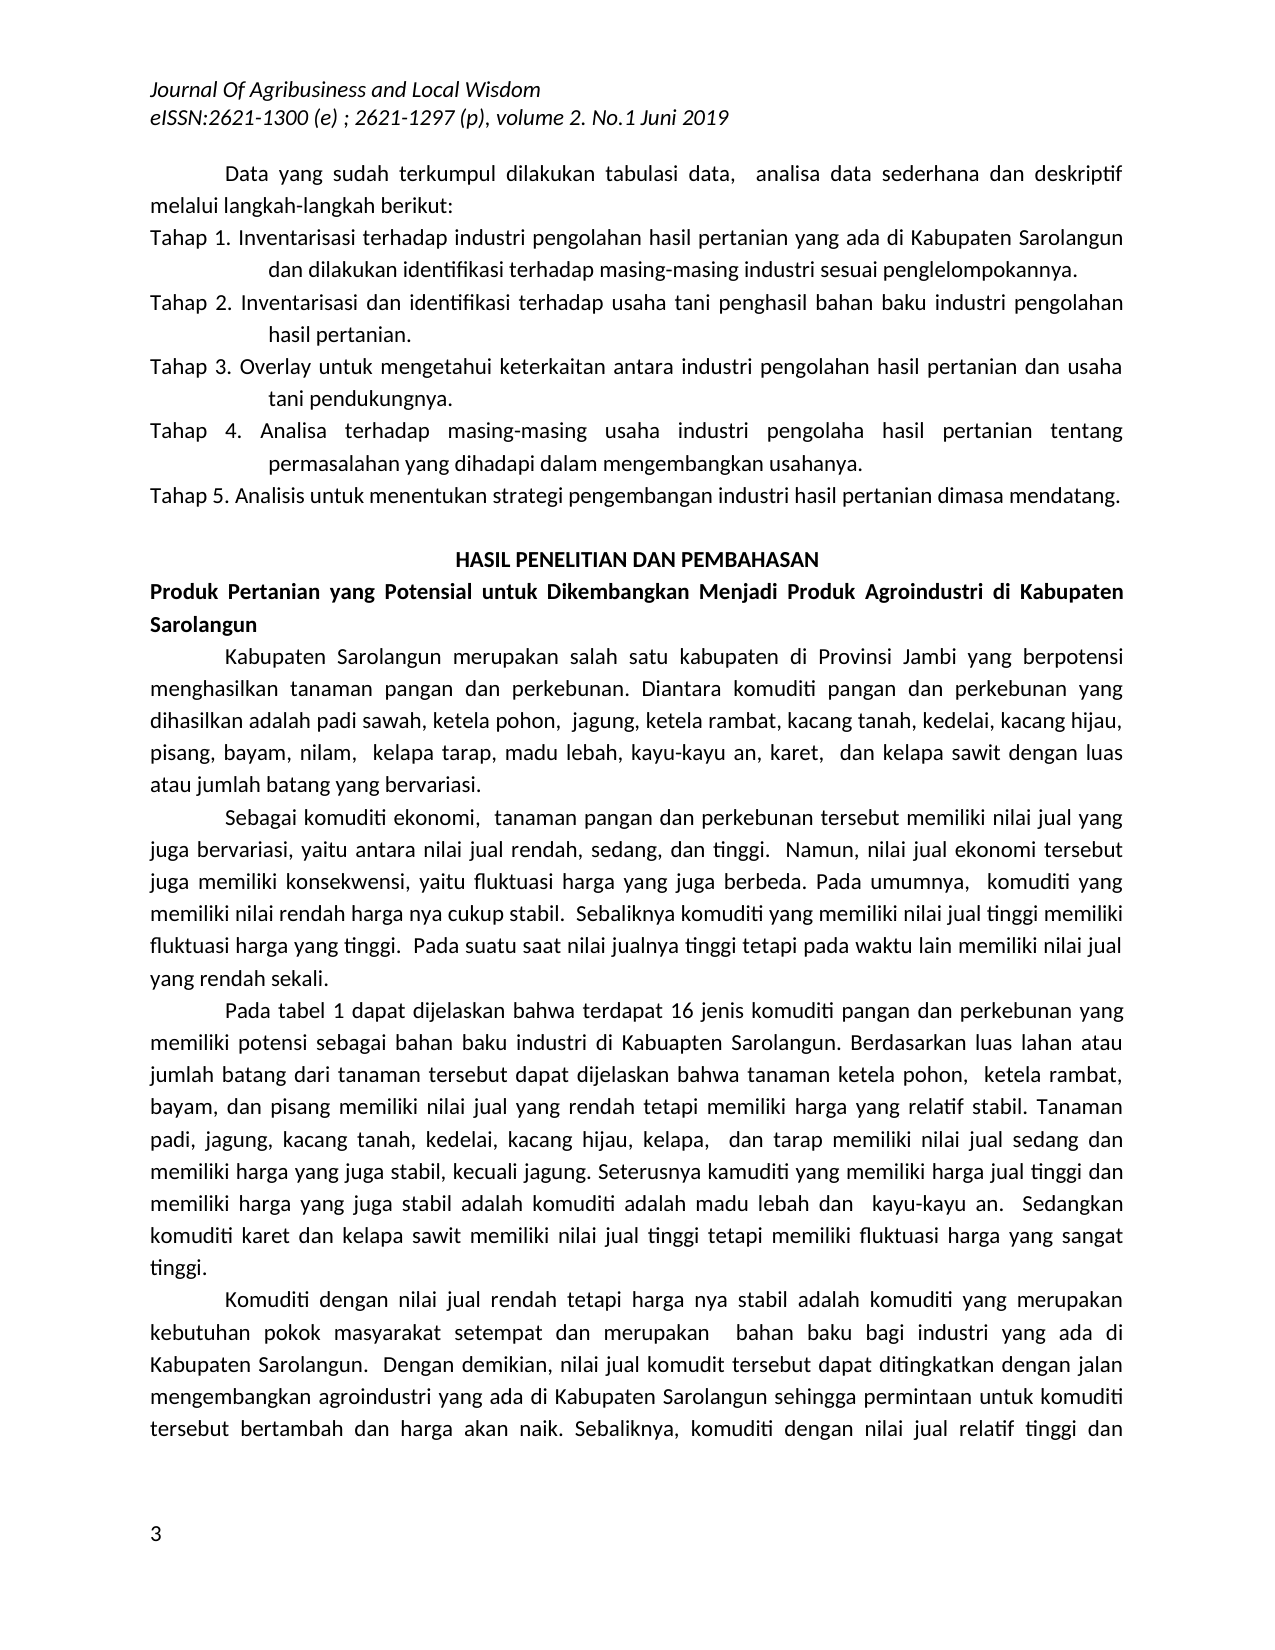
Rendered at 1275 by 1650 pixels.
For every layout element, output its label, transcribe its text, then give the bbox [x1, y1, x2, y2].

text Data yang sudah terkumpul dilakukan tabulasi data, analisa data sederhana dan deskriptif melalui langkah-langkah berikut: [150, 159, 1125, 219]
text Sebagai komuditi ekonomi, tanaman pangan dan perkebunan tersebut memiliki nilai jual yang juga bervariasi, yaitu antara nilai jual rendah, sedang, dan tinggi. Namun, nilai jual ekonomi tersebut juga memiliki konsekwensi, yaitu fluktuasi harga yang juga berbeda. Pada umumnya, komuditi yang memiliki nilai rendah harga nya cukup stabil. Sebaliknya komuditi yang memiliki nilai jual tinggi memiliki fluktuasi harga yang tinggi. Pada suatu saat nilai jualnya tinggi tetapi pada waktu lain memiliki nilai jual yang rendah sekali. [150, 803, 1125, 992]
text Kabupaten Sarolangun merupakan salah satu kabupaten di Provinsi Jambi yang berpotensi menghasilkan tanaman pangan dan perkebunan. Diantara komuditi pangan dan perkebunan yang dihasilkan adalah padi sawah, ketela pohon, jagung, ketela rambat, kacang tanah, kedelai, kacang hijau, pisang, bayam, nilam, kelapa tarap, madu lebah, kayu-kayu an, karet, dan kelapa sawit dengan luas atau jumlah batang yang bervariasi. [150, 642, 1125, 799]
text Tahap 2. Inventarisasi dan identifikasi terhadap usaha tani penghasil bahan baku industri pengolahan hasil pertanian. [150, 288, 1125, 348]
text Tahap 4. Analisa terhadap masing-masing usaha industri pengolaha hasil pertanian tentang permasalahan yang dihadapi dalam mengembangkan usahanya. [150, 417, 1125, 477]
text Tahap 5. Analisis untuk menentukan strategi pengembangan industri hasil pertanian dimasa mendatang. [150, 481, 1125, 509]
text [150, 1286, 1125, 1442]
text HASIL PENELITIAN DAN PEMBAHASAN [150, 545, 1125, 573]
text Tahap 3. Overlay untuk mengetahui keterkaitan antara industri pengolahan hasil pertanian dan usaha tani pendukungnya. [150, 352, 1125, 412]
text Produk Pertanian yang Potensial untuk Dikembangkan Menjadi Produk Agroindustri di Kabupaten Sarolangun [150, 577, 1125, 638]
text Tahap 1. Inventarisasi terhadap industri pengolahan hasil pertanian yang ada di Kabupaten Sarolangun dan dilakukan identifikasi terhadap masing-masing industri sesuai penglelompokannya. [150, 223, 1125, 284]
text Pada tabel 1 dapat dijelaskan bahwa terdapat 16 jenis komuditi pangan dan perkebunan yang memiliki potensi sebagai bahan baku industri di Kabuapten Sarolangun. Berdasarkan luas lahan atau jumlah batang dari tanaman tersebut dapat dijelaskan bahwa tanaman ketela pohon, ketela rambat, bayam, dan pisang memiliki nilai jual yang rendah tetapi memiliki harga yang relatif stabil. Tanaman padi, jagung, kacang tanah, kedelai, kacang hijau, kelapa, dan tarap memiliki nilai jual sedang dan memiliki harga yang juga stabil, kecuali jagung. Seterusnya kamuditi yang memiliki harga jual tinggi dan memiliki harga yang juga stabil adalah komuditi adalah madu lebah dan kayu-kayu an. Sedangkan komuditi karet dan kelapa sawit memiliki nilai jual tinggi tetapi memiliki fluktuasi harga yang sangat tinggi. [150, 996, 1125, 1281]
